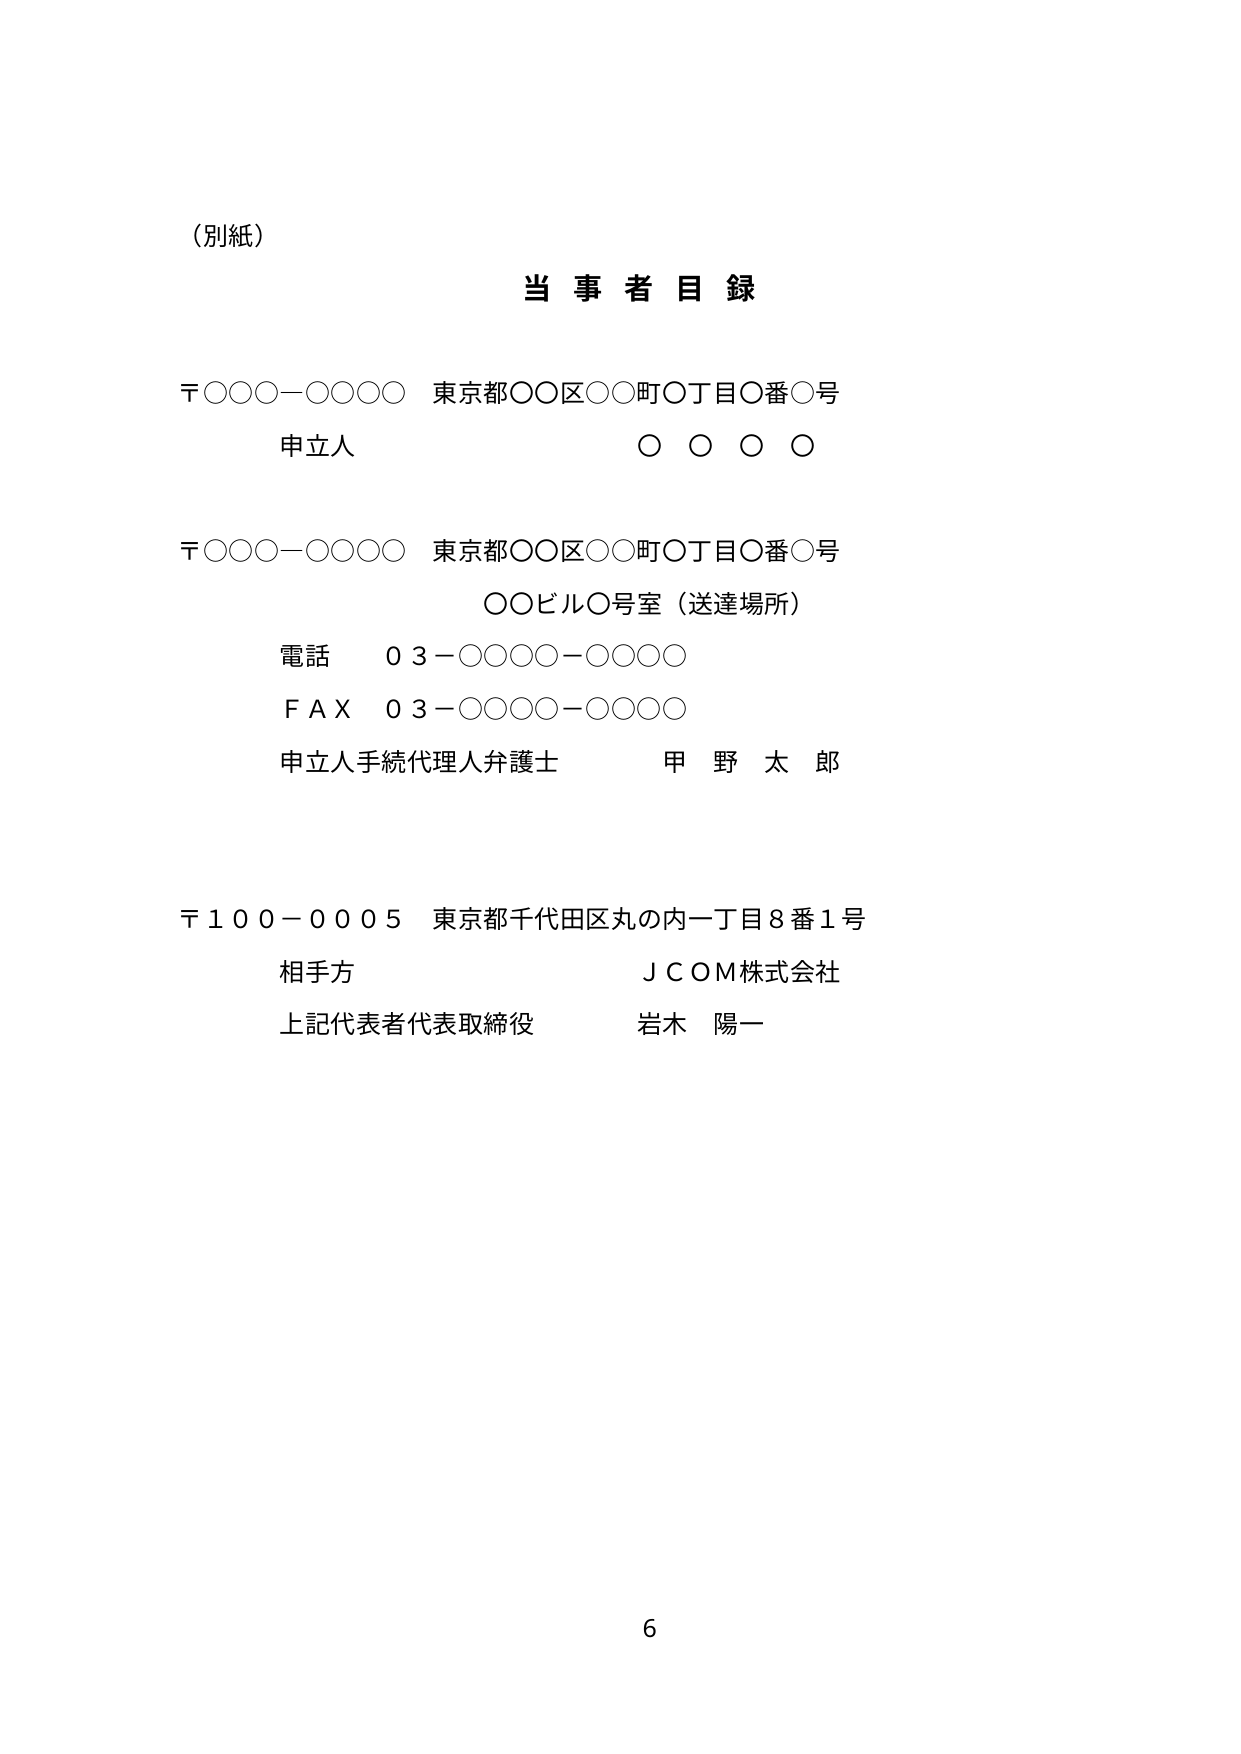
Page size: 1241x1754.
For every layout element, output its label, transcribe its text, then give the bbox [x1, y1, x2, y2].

text 申立人手続代理人弁護士 甲 野 太 郎 [277, 734, 1122, 786]
text 〇〇ビル〇号室（送達場所） [465, 576, 1122, 629]
text 相手方 ＪＣＯＭ株式会社 [177, 944, 1122, 997]
text （別紙） [177, 208, 1122, 260]
text 申立人 〇 〇 〇 〇 [277, 418, 1122, 471]
text 〒○○○―○○○○ 東京都〇〇区○○町〇丁目〇番○号 [177, 523, 1122, 576]
text 当事者目録 [177, 260, 1122, 313]
text 電話 ０３－○○○○－○○○○ [277, 629, 1122, 681]
text 〒○○○―○○○○ 東京都〇〇区○○町〇丁目〇番○号 [177, 366, 1122, 418]
text 上記代表者代表取締役 岩木 陽一 [177, 997, 1122, 1049]
text ＦＡＸ ０３－○○○○－○○○○ [277, 681, 1122, 734]
text 〒１００－０００５ 東京都千代田区丸の内一丁目８番１号 [177, 892, 1122, 944]
